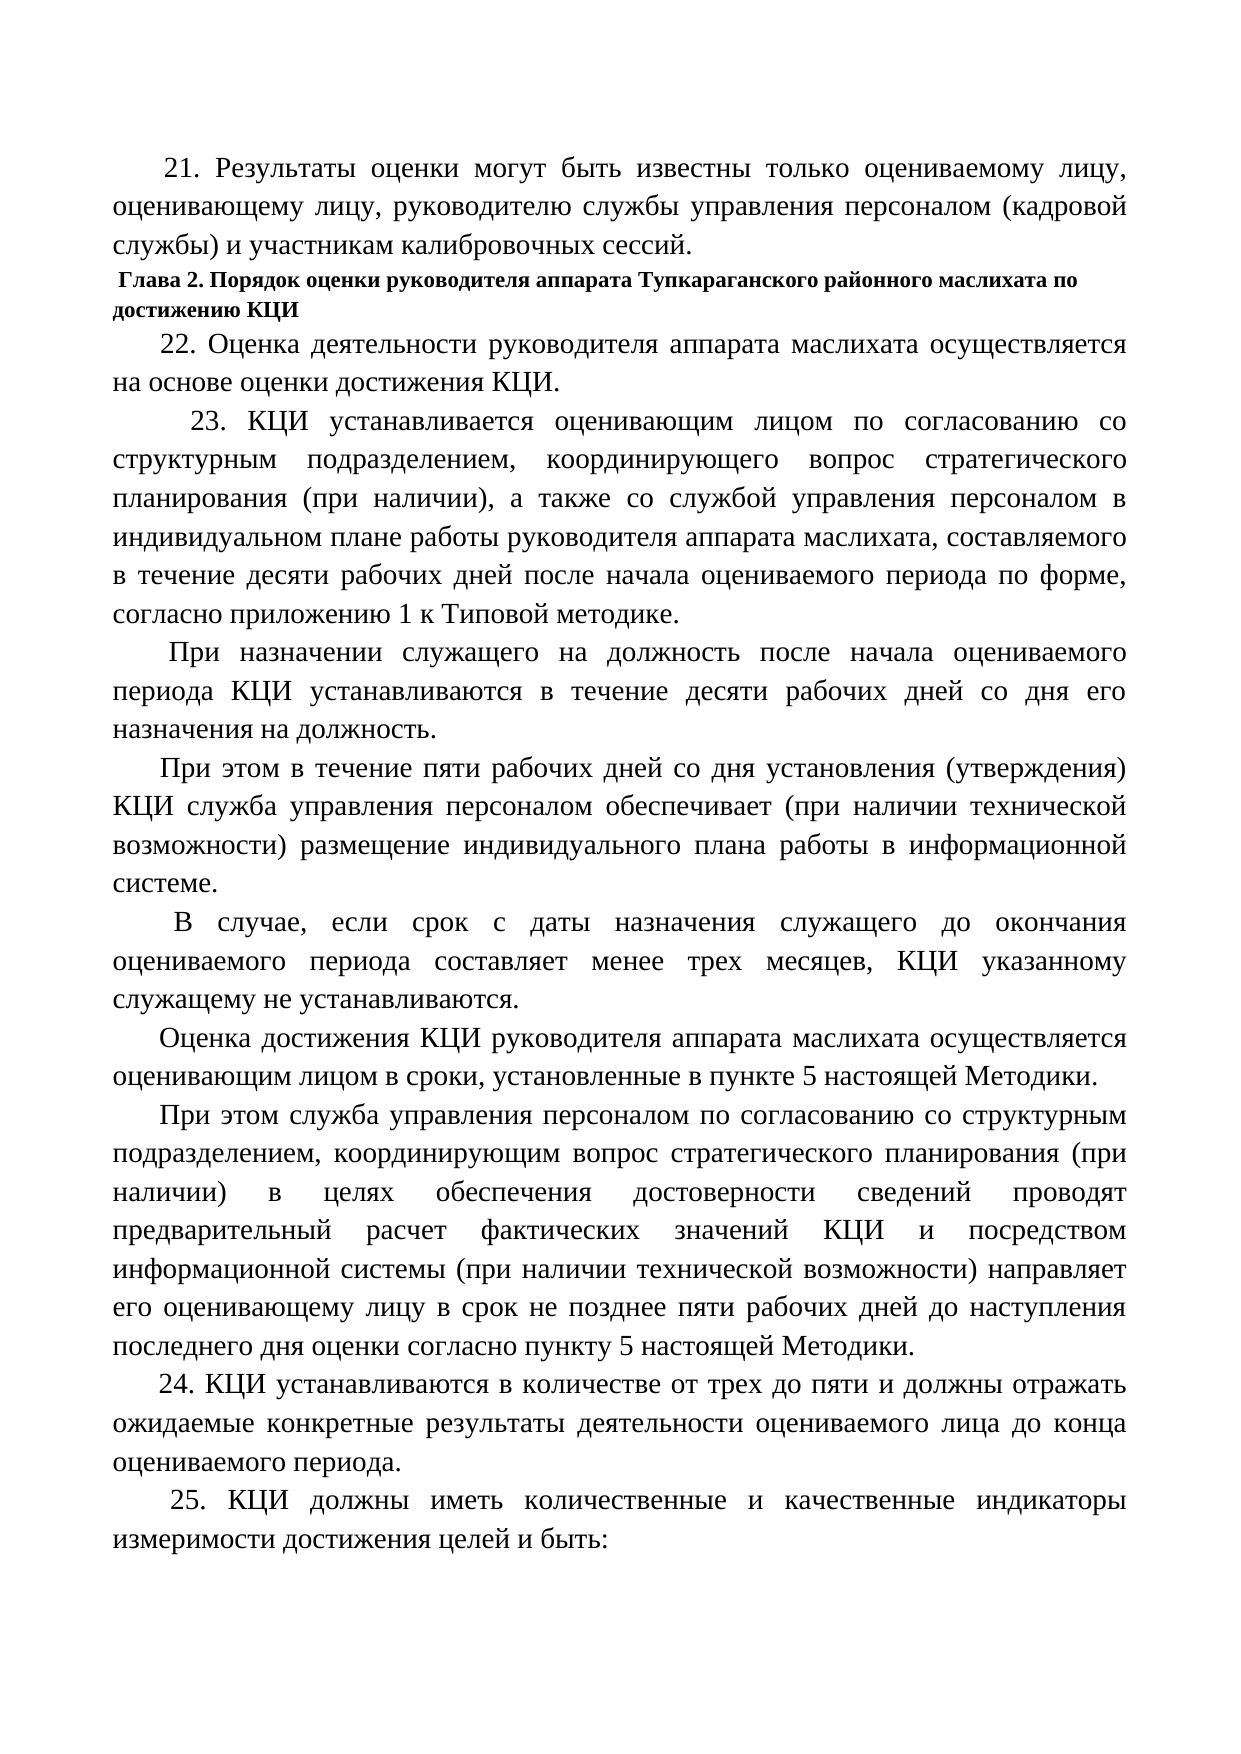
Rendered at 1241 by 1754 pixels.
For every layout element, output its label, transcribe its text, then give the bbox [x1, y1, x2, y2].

text При этом служба управления персоналом по согласованию со структурным подразделением, координирующим вопрос стратегического планирования (при наличии) в целях обеспечения достоверности сведений проводят предварительный расчет фактических значений КЦИ и посредством информационной системы (при наличии технической возможности) направляет его оценивающему лицу в срок не позднее пяти рабочих дней до наступления последнего дня оценки согласно пункту 5 настоящей Методики. [112, 1097, 1128, 1362]
text 24. КЦИ устанавливаются в количестве от трех до пяти и должны отражать ожидаемые конкретные результаты деятельности оцениваемого лица до конца оцениваемого периода. [112, 1367, 1128, 1477]
text 22. Оценка деятельности руководителя аппарата маслихата осуществляется на основе оценки достижения КЦИ. [112, 326, 1128, 398]
text 23. КЦИ устанавливается оценивающим лицом по согласованию со структурным подразделением, координирующего вопрос стратегического планирования (при наличии), а также со службой управления персоналом в индивидуальном плане работы руководителя аппарата маслихата, составляемого в течение десяти рабочих дней после начала оцениваемого периода по форме, согласно приложению 1 к Типовой методике. [112, 403, 1128, 629]
text 21. Результаты оценки могут быть известны только оцениваемому лицу, оценивающему лицу, руководителю службы управления персоналом (кадровой службы) и участникам калибровочных сессий. [112, 150, 1128, 261]
text Оценка достижения КЦИ руководителя аппарата маслихата осуществляется оценивающим лицом в сроки, установленные в пункте 5 настоящей Методики. [112, 1020, 1128, 1092]
text 25. КЦИ должны иметь количественные и качественные индикаторы измеримости достижения целей и быть: [112, 1482, 1128, 1554]
text Глава 2. Порядок оценки руководителя аппарата Тупкараганского районного маслихата по достижению КЦИ [112, 266, 1128, 322]
text В случае, если срок с даты назначения служащего до окончания оцениваемого периода составляет менее трех месяцев, КЦИ указанному служащему не устанавливаются. [112, 904, 1128, 1015]
text При назначении служащего на должность после начала оцениваемого периода КЦИ устанавливаются в течение десяти рабочих дней со дня его назначения на должность. [112, 634, 1128, 745]
text При этом в течение пяти рабочих дней со дня установления (утверждения) КЦИ служба управления персоналом обеспечивает (при наличии технической возможности) размещение индивидуального плана работы в информационной системе. [112, 750, 1128, 899]
